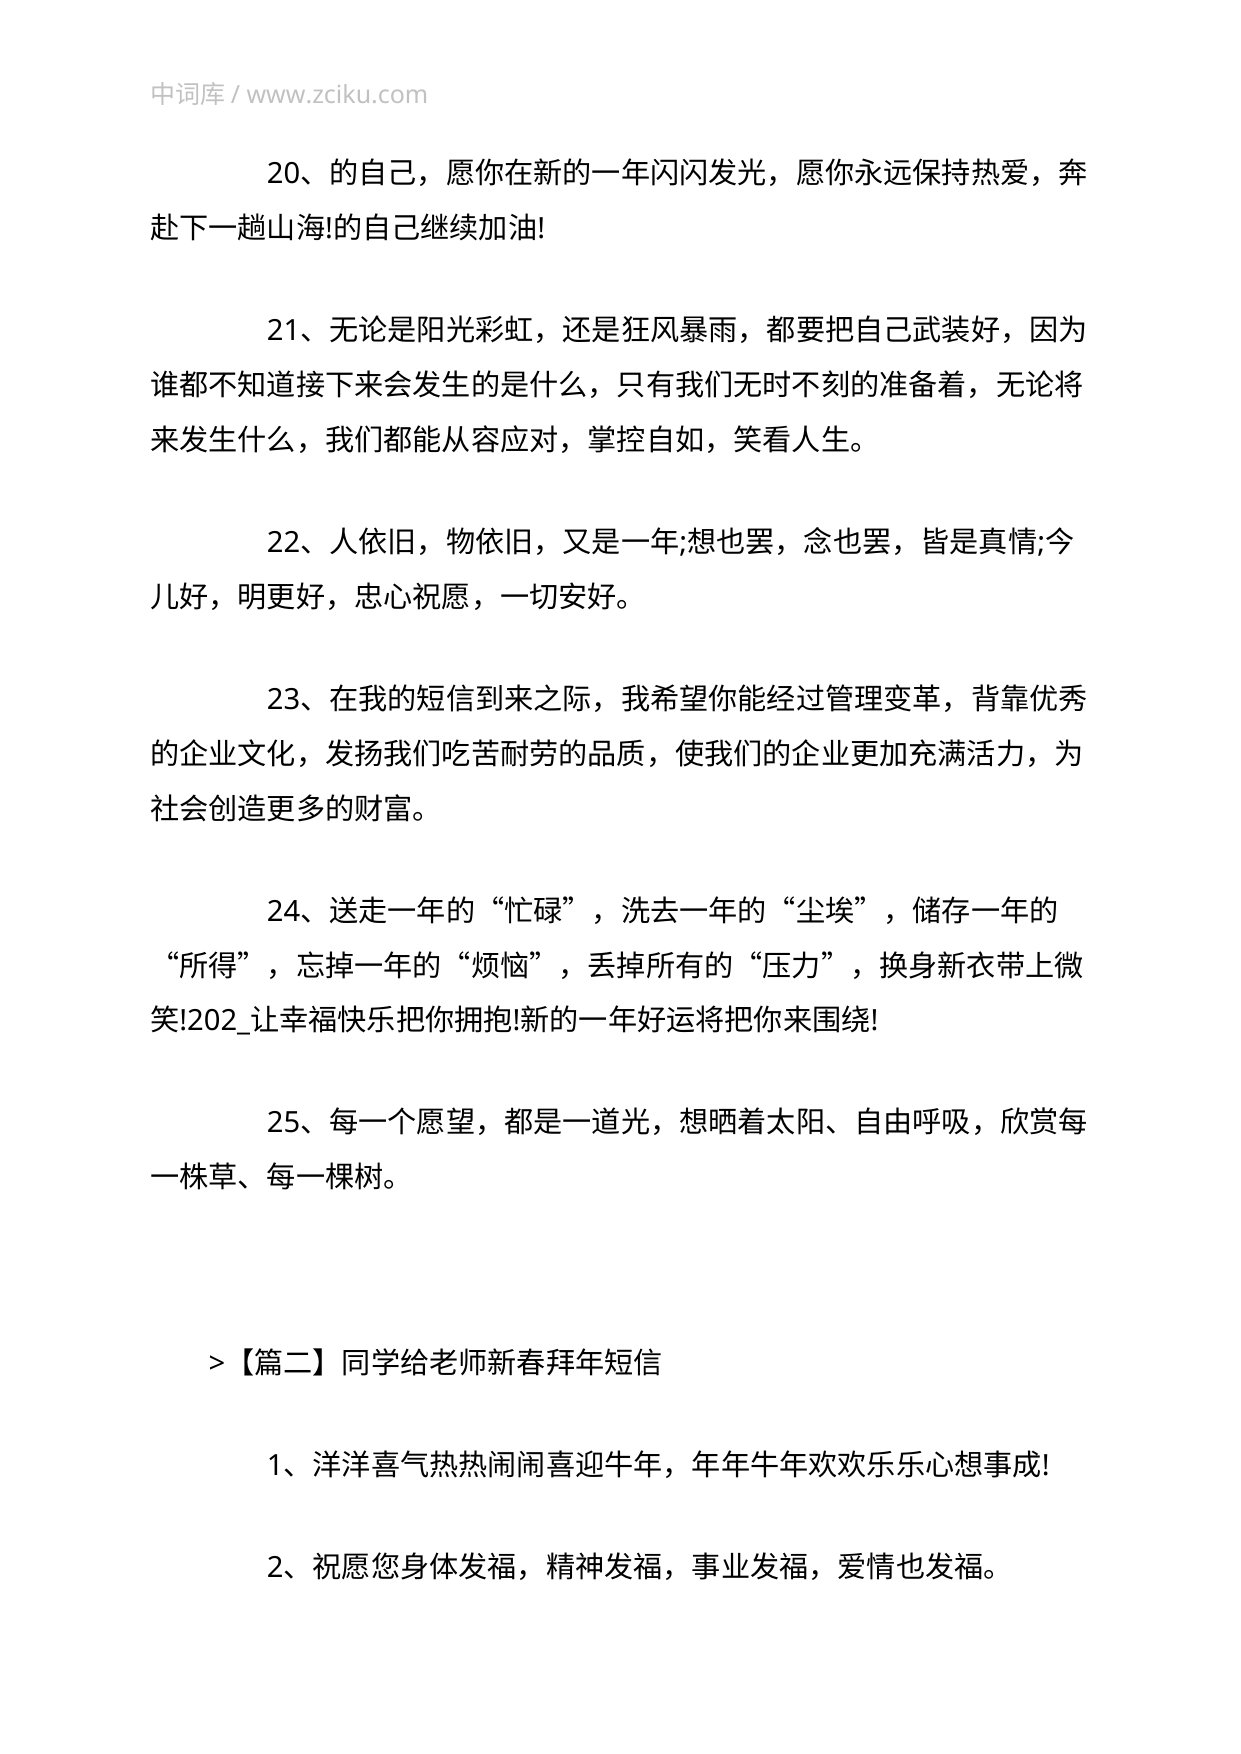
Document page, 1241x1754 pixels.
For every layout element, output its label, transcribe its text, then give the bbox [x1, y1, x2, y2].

text >【篇二】同学给老师新春拜年短信 [150, 1340, 1090, 1382]
text 22、人依旧，物依旧，又是一年;想也罢，念也罢，皆是真情;今儿好，明更好，忠心祝愿，一切安好。 [150, 519, 1090, 616]
text 25、每一个愿望，都是一道光，想晒着太阳、自由呼吸，欣赏每一株草、每一棵树。 [150, 1099, 1090, 1196]
text 24、送走一年的“忙碌”，洗去一年的“尘埃”，储存一年的“所得”，忘掉一年的“烦恼”，丢掉所有的“压力”，换身新衣带上微笑!202_让幸福快乐把你拥抱!新的一年好运将把你来围绕! [150, 887, 1090, 1039]
text 1、洋洋喜气热热闹闹喜迎牛年，年年牛年欢欢乐乐心想事成! [150, 1442, 1090, 1484]
text 23、在我的短信到来之际，我希望你能经过管理变革，背靠优秀的企业文化，发扬我们吃苦耐劳的品质，使我们的企业更加充满活力，为社会创造更多的财富。 [150, 675, 1090, 828]
text 20、的自己，愿你在新的一年闪闪发光，愿你永远保持热爱，奔赴下一趟山海!的自己继续加油! [150, 150, 1090, 247]
text 2、祝愿您身体发福，精神发福，事业发福，爱情也发福。 [150, 1544, 1090, 1586]
text 21、无论是阳光彩虹，还是狂风暴雨，都要把自己武装好，因为谁都不知道接下来会发生的是什么，只有我们无时不刻的准备着，无论将来发生什么，我们都能从容应对，掌控自如，笑看人生。 [150, 307, 1090, 459]
